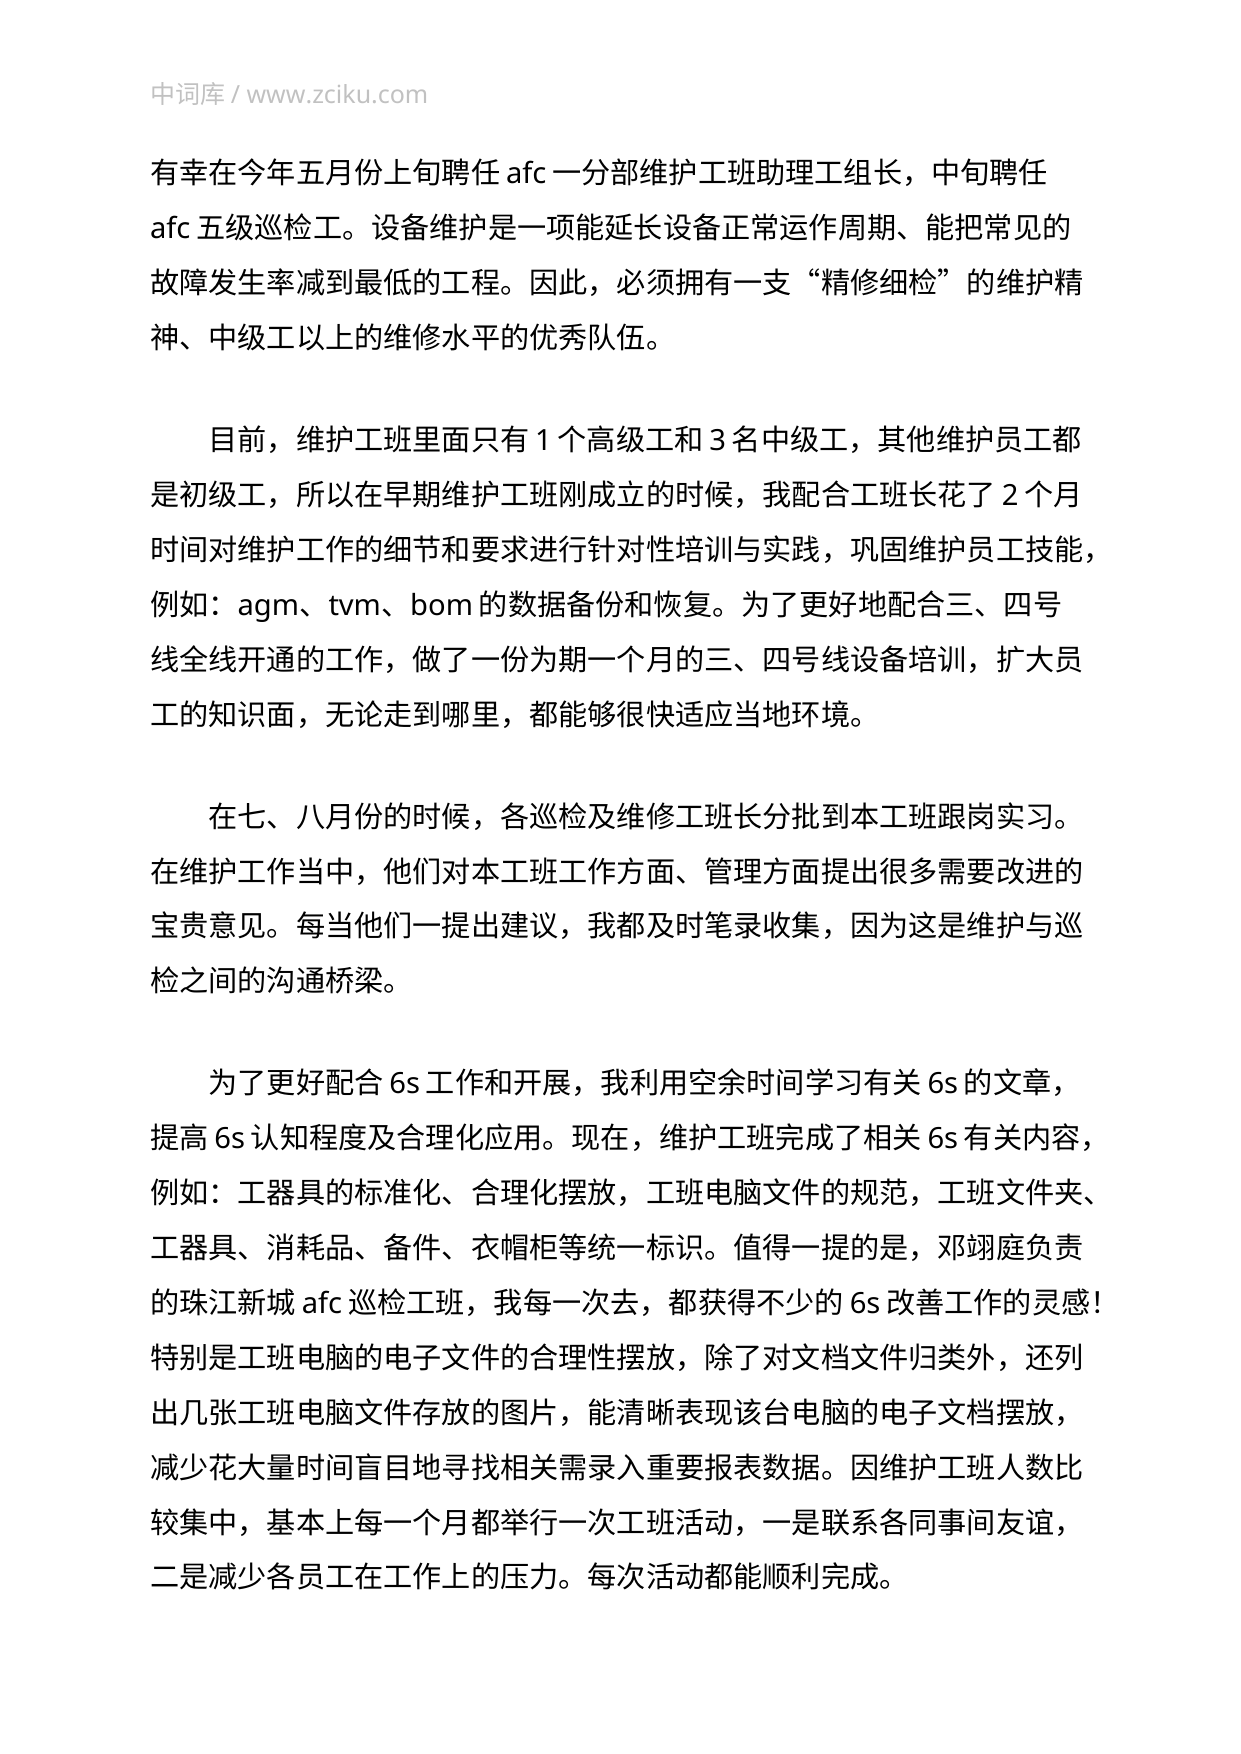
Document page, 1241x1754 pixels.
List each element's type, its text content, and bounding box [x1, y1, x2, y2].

text 在七、八月份的时候，各巡检及维修工班长分批到本工班跟岗实习。在维护工作当中，他们对本工班工作方面、管理方面提出很多需要改进的宝贵意见。每当他们一提出建议，我都及时笔录收集，因为这是维护与巡检之间的沟通桥梁。 [150, 793, 1090, 1000]
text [150, 150, 1090, 357]
text 为了更好配合6s工作和开展，我利用空余时间学习有关6s的文章，提高6s认知程度及合理化应用。现在，维护工班完成了相关6s有关内容，例如：工器具的标准化、合理化摆放，工班电脑文件的规范，工班文件夹、工器具、消耗品、备件、衣帽柜等统一标识。值得一提的是，邓翊庭负责的珠江新城afc巡检工班，我每一次去，都获得不少的6s改善工作的灵感！特别是工班电脑的电子文件的合理性摆放，除了对文档文件归类外，还列出几张工班电脑文件存放的图片，能清晰表现该台电脑的电子文档摆放，减少花大量时间盲目地寻找相关需录入重要报表数据。因维护工班人数比较集中，基本上每一个月都举行一次工班活动，一是联系各同事间友谊，二是减少各员工在工作上的压力。每次活动都能顺利完成。 [150, 1060, 1090, 1596]
text 目前，维护工班里面只有1个高级工和3名中级工，其他维护员工都是初级工，所以在早期维护工班刚成立的时候，我配合工班长花了2个月时间对维护工作的细节和要求进行针对性培训与实践，巩固维护员工技能，例如：agm、tvm、bom的数据备份和恢复。为了更好地配合三、四号线全线开通的工作，做了一份为期一个月的三、四号线设备培训，扩大员工的知识面，无论走到哪里，都能够很快适应当地环境。 [150, 417, 1090, 734]
